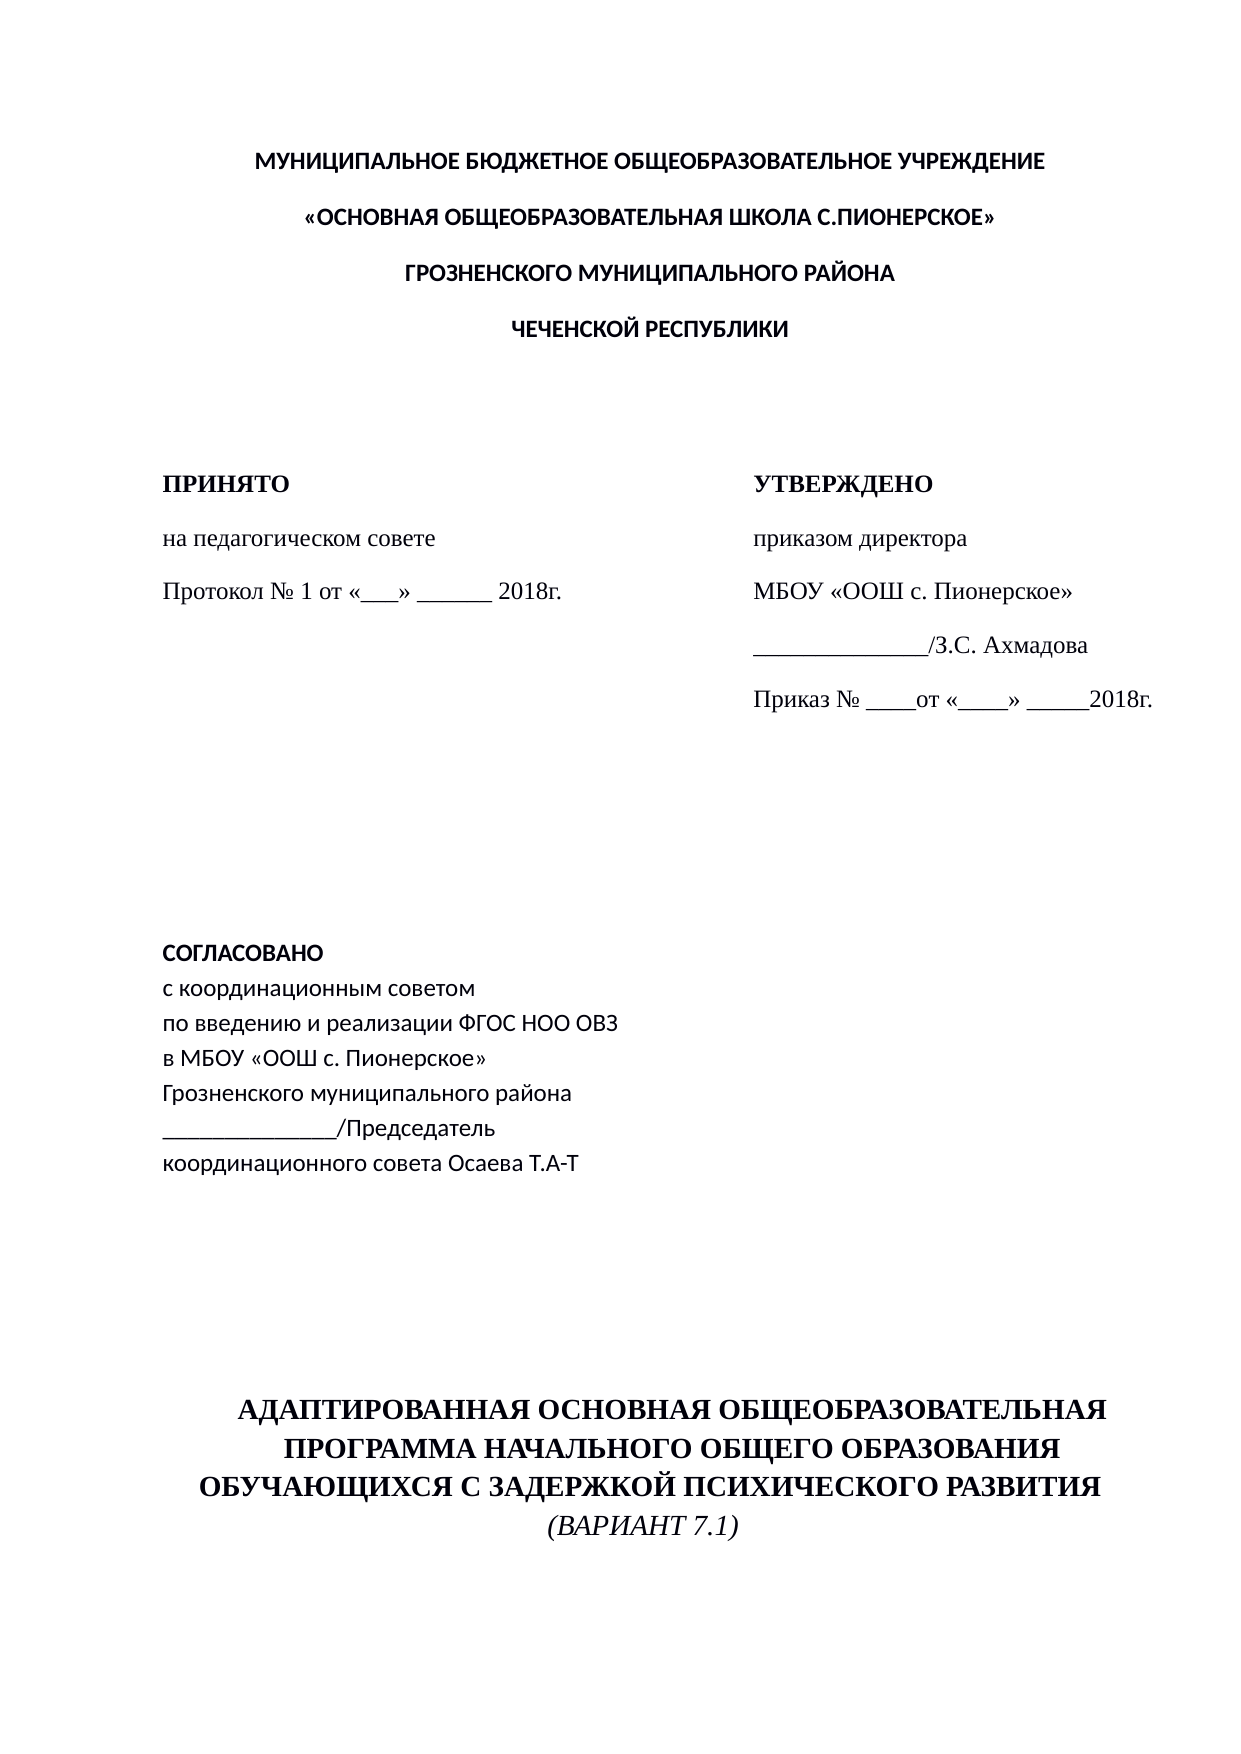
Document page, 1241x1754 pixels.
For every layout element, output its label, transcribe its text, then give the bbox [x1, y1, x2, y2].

text ПРОГРАММА НАЧАЛЬНОГО ОБЩЕГО ОБРАЗОВАНИЯ ОБУЧАЮЩИХСЯ С ЗАДЕРЖКОЙ ПСИХИЧЕСКОГО РАЗВИТИЯ [162, 1431, 1138, 1503]
text АДАПТИРОВАННАЯ ОСНОВНАЯ ОБЩЕОБРАЗОВАТЕЛЬНАЯ [162, 1392, 1138, 1426]
text (ВАРИАНТ 7.1) [162, 1508, 1138, 1541]
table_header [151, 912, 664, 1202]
text «ОСНОВНАЯ ОБЩЕОБРАЗОВАТЕЛЬНАЯ ШКОЛА С.ПИОНЕРСКОЕ» [162, 201, 1138, 232]
text МУНИЦИПАЛЬНОЕ БЮДЖЕТНОЕ ОБЩЕОБРАЗОВАТЕЛЬНОЕ УЧРЕЖДЕНИЕ [162, 145, 1138, 176]
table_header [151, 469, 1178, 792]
text ЧЕЧЕНСКОЙ РЕСПУБЛИКИ [162, 313, 1138, 343]
text ГРОЗНЕНСКОГО МУНИЦИПАЛЬНОГО РАЙОНА [162, 257, 1138, 287]
